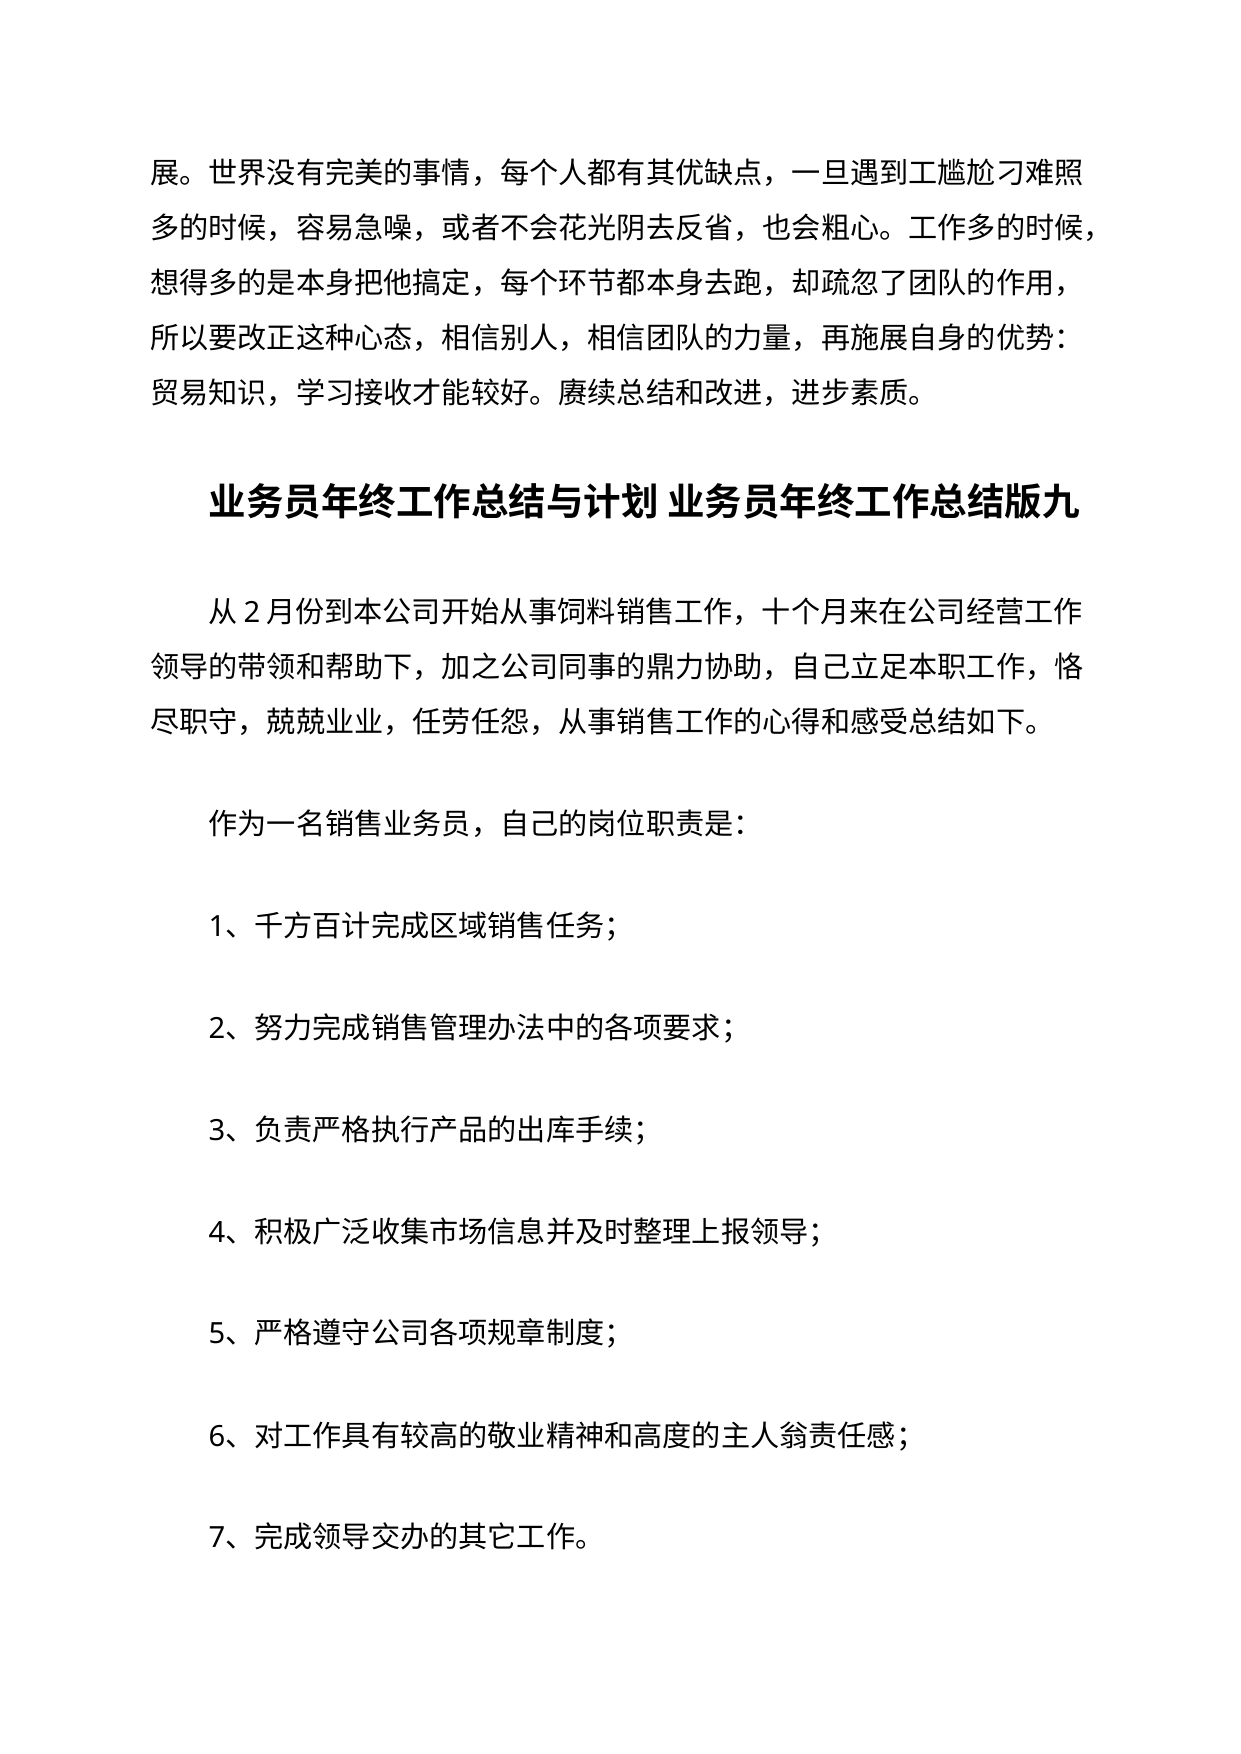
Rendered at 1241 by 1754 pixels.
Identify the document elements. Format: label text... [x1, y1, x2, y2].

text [150, 150, 1090, 412]
text 2、努力完成销售管理办法中的各项要求； [150, 1004, 1090, 1047]
text 5、严格遵守公司各项规章制度； [150, 1310, 1090, 1352]
text 作为一名销售业务员，自己的岗位职责是： [150, 800, 1090, 843]
text 业务员年终工作总结与计划 业务员年终工作总结版九 [150, 471, 1090, 526]
text 6、对工作具有较高的敬业精神和高度的主人翁责任感； [150, 1412, 1090, 1454]
text 从2月份到本公司开始从事饲料销售工作，十个月来在公司经营工作领导的带领和帮助下，加之公司同事的鼎力协助，自己立足本职工作，恪尽职守，兢兢业业，任劳任怨，从事销售工作的心得和感受总结如下。 [150, 589, 1090, 741]
text 4、积极广泛收集市场信息并及时整理上报领导； [150, 1208, 1090, 1251]
text 3、负责严格执行产品的出库手续； [150, 1106, 1090, 1148]
text 1、千方百计完成区域销售任务； [150, 902, 1090, 944]
text 7、完成领导交办的其它工作。 [150, 1514, 1090, 1556]
